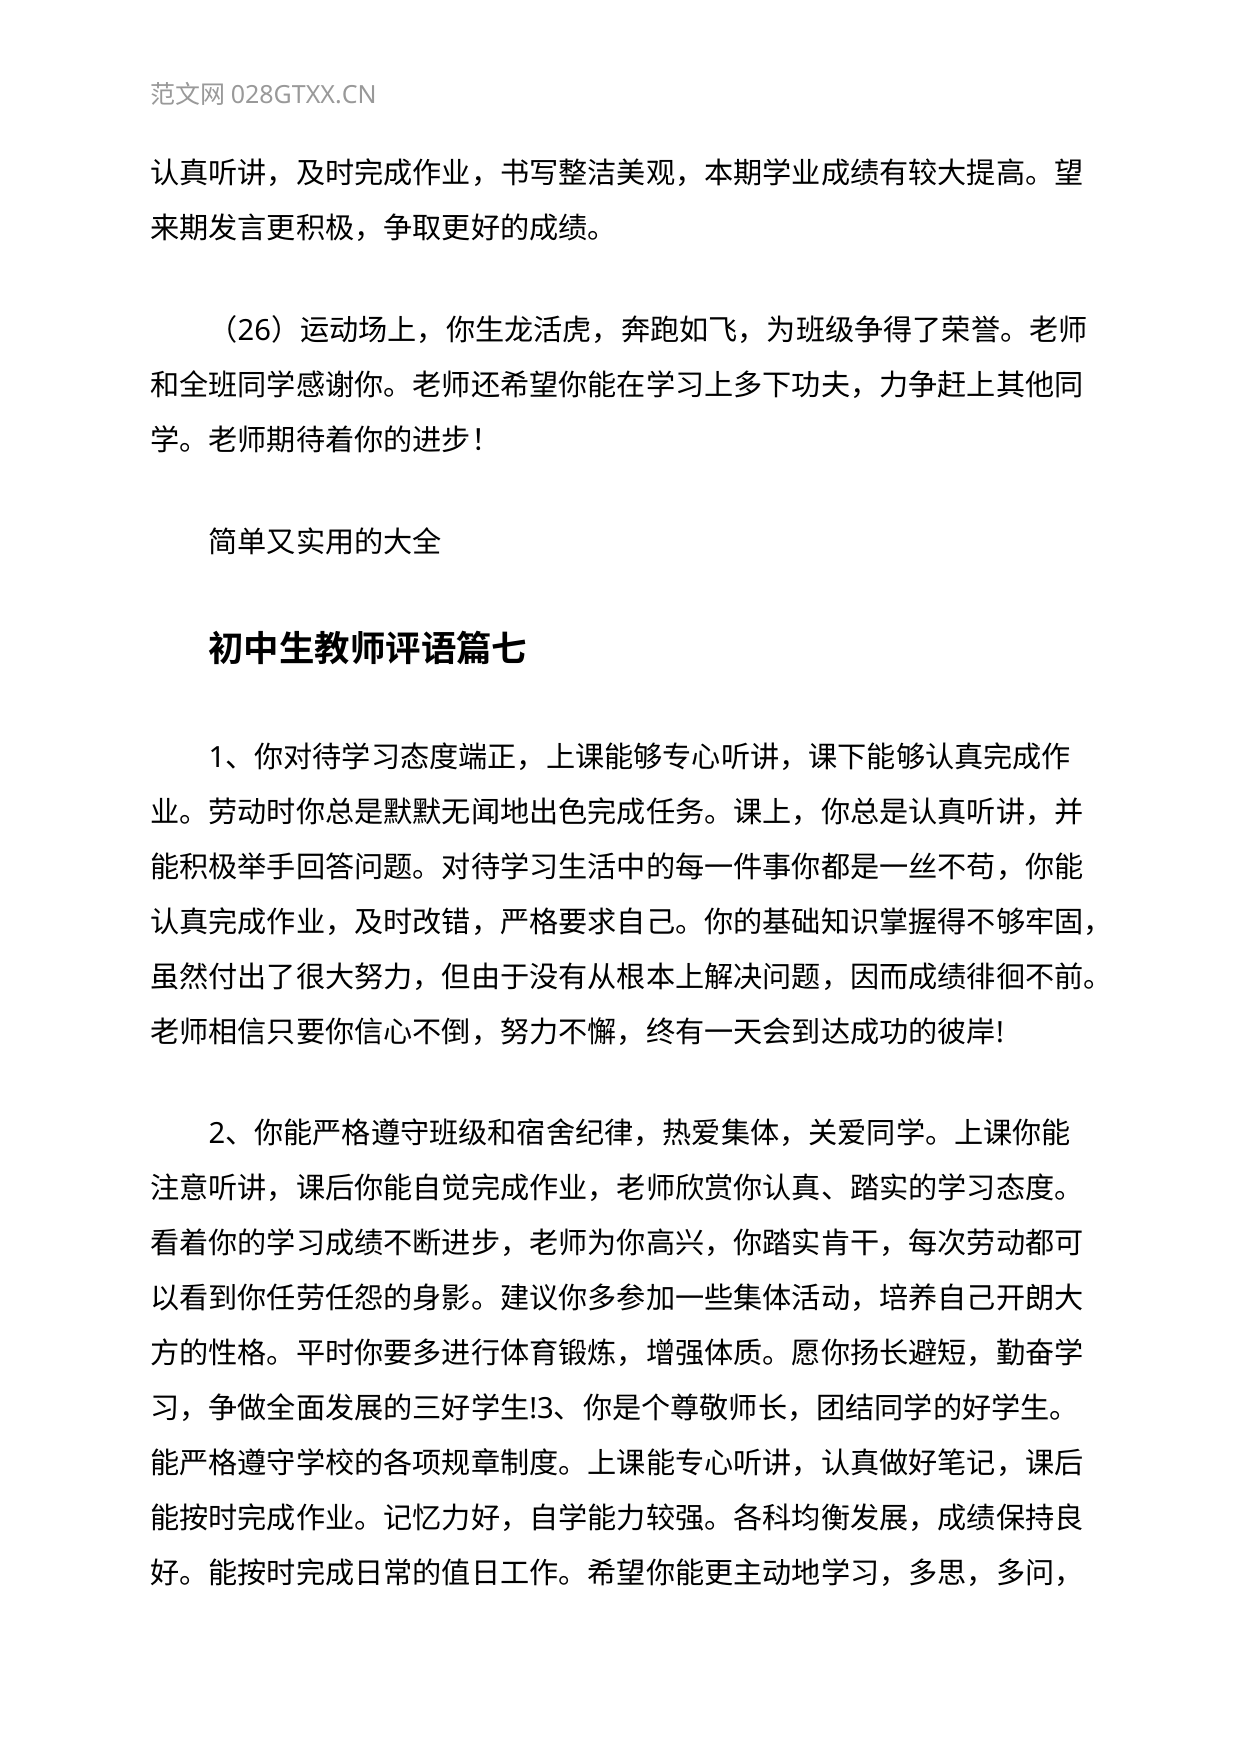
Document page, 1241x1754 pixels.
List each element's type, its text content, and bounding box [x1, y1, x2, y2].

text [150, 150, 1090, 247]
text 初中生教师评语篇七 [150, 620, 1090, 671]
text 1、你对待学习态度端正，上课能够专心听讲，课下能够认真完成作业。劳动时你总是默默无闻地出色完成任务。课上，你总是认真听讲，并能积极举手回答问题。对待学习生活中的每一件事你都是一丝不苟，你能认真完成作业，及时改错，严格要求自己。你的基础知识掌握得不够牢固，虽然付出了很大努力，但由于没有从根本上解决问题，因而成绩徘徊不前。老师相信只要你信心不倒，努力不懈，终有一天会到达成功的彼岸! [150, 733, 1090, 1051]
text 简单又实用的大全 [150, 518, 1090, 561]
text （26）运动场上，你生龙活虎，奔跑如飞，为班级争得了荣誉。老师和全班同学感谢你。老师还希望你能在学习上多下功夫，力争赶上其他同学。老师期待着你的进步！ [150, 307, 1090, 459]
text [150, 1110, 1090, 1592]
